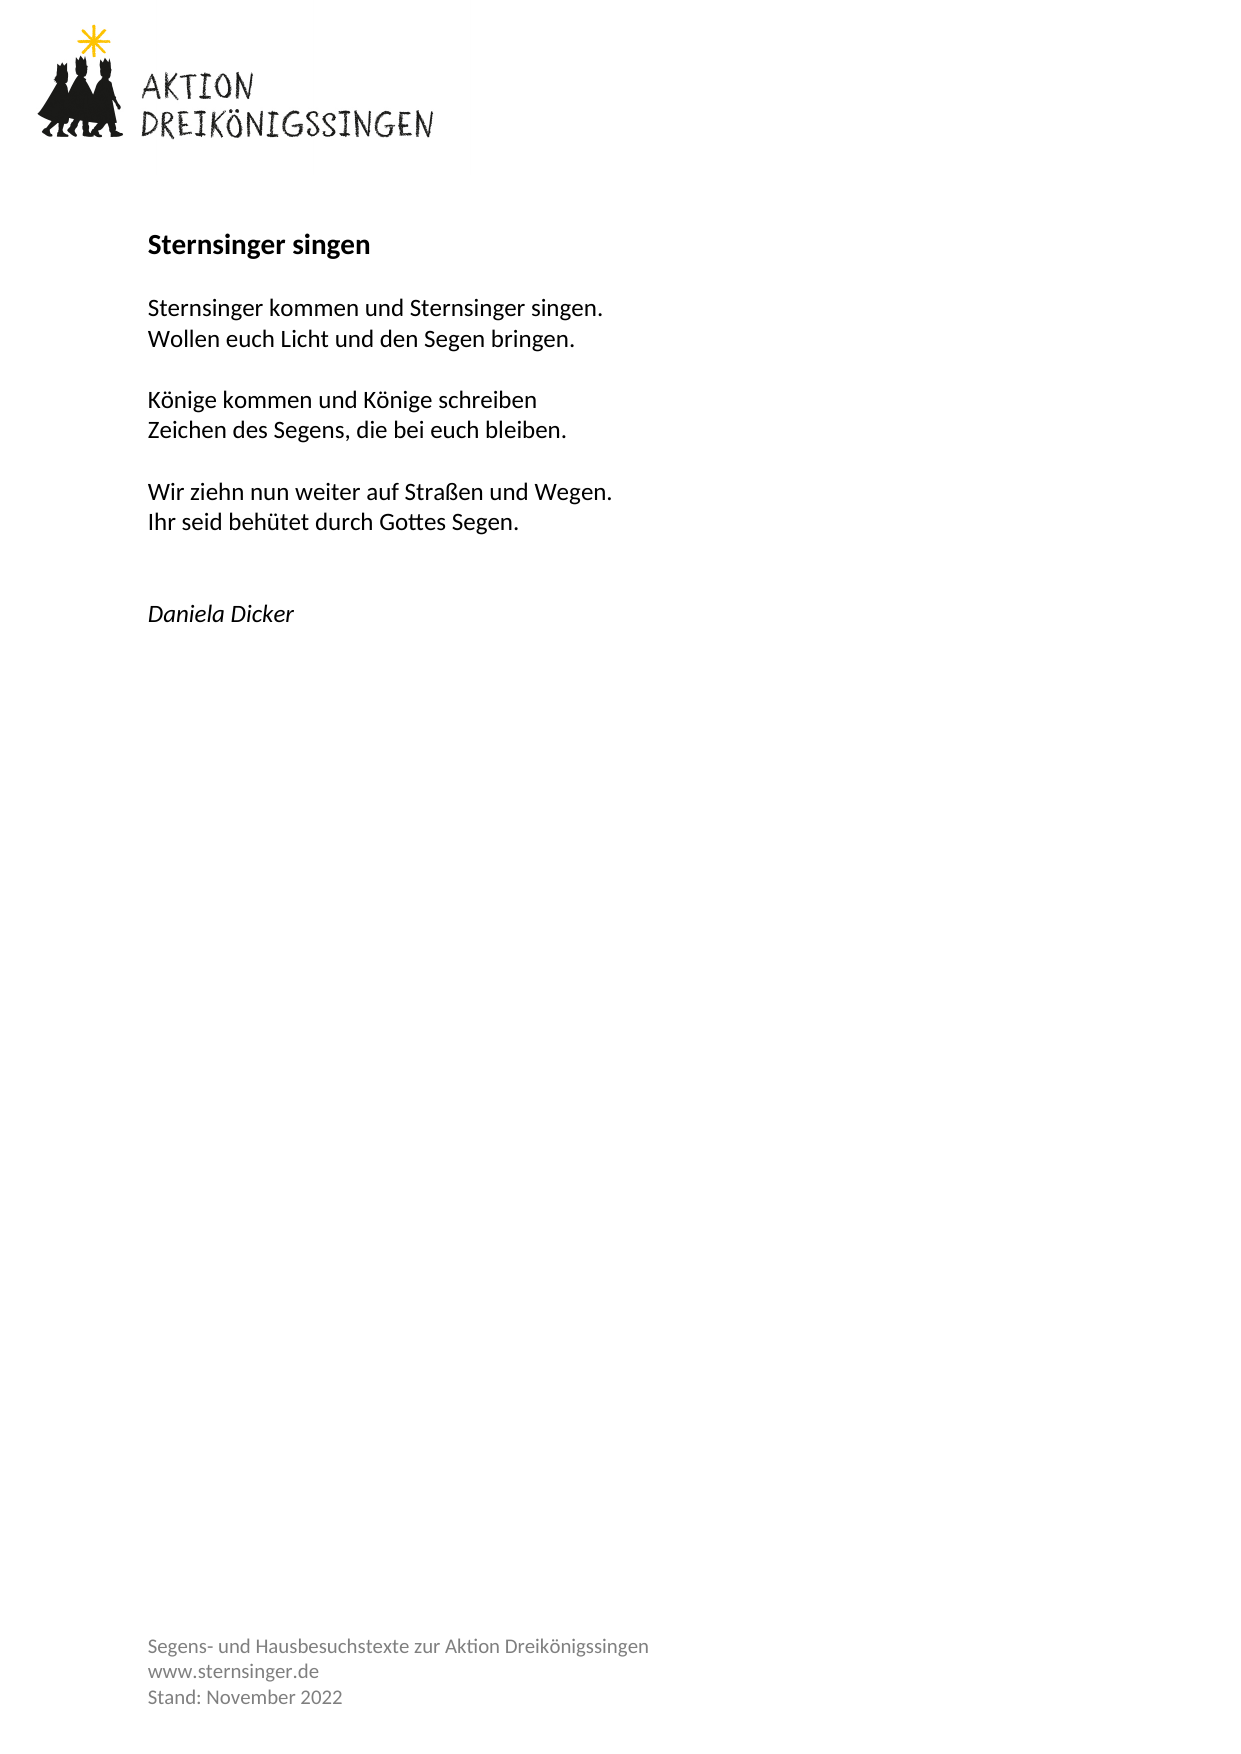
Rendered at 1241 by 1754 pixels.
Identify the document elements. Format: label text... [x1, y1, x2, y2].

text Sternsinger singen [148, 226, 1166, 262]
text Zeichen des Segens, die bei euch bleiben. [148, 414, 1166, 445]
text Wir ziehn nun weiter auf Straßen und Wegen. [148, 476, 1166, 506]
picture [0, 0, 471, 175]
text Daniela Dicker [148, 598, 1166, 628]
text Wollen euch Licht und den Segen bringen. [148, 323, 1166, 353]
text Ihr seid behütet durch Gottes Segen. [148, 506, 1166, 537]
text Sternsinger kommen und Sternsinger singen. [148, 292, 1166, 323]
text Könige kommen und Könige schreiben [148, 384, 1166, 414]
